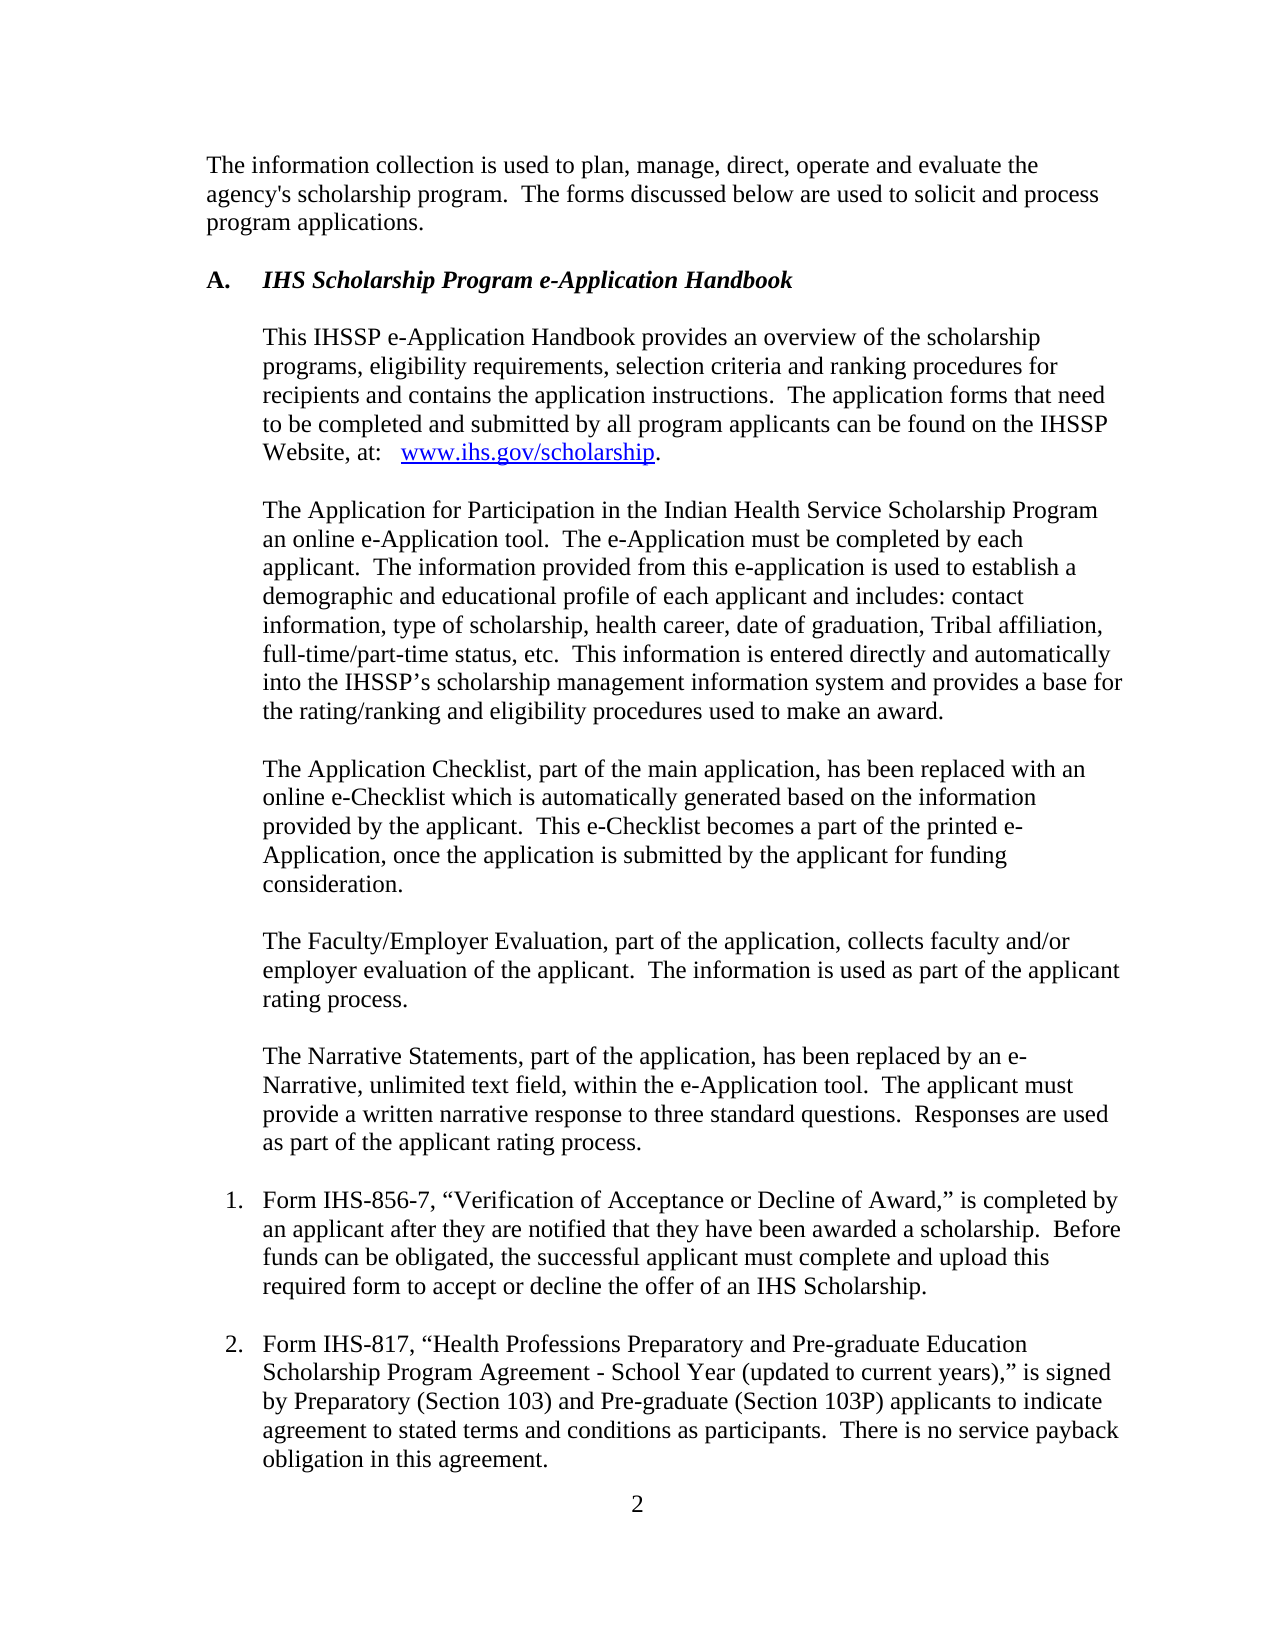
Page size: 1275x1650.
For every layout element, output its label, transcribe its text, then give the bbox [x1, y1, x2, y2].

list IHS Scholarship Program e-Application Handbook [206, 265, 1125, 294]
text The information collection is used to plan, manage, direct, operate and evaluate the agency's scholarship program. The forms discussed below are used to solicit and process program applications. [206, 150, 1125, 236]
list This IHSSP e-Application Handbook provides an overview of the scholarship programs, eligibility requirements, selection criteria and ranking procedures for recipients and contains the application instructions. The application forms that need to be completed and submitted by all program applicants can be found on the IHSSP Website, at: www.ihs.gov/scholarship. [262, 322, 1125, 466]
text The Narrative Statements, part of the application, has been replaced by an e-Narrative, unlimited text field, within the e-Application tool. The applicant must provide a written narrative response to three standard questions. Responses are used as part of the applicant rating process. [262, 1041, 1125, 1156]
text The Application Checklist, part of the main application, has been replaced with an online e-Checklist which is automatically generated based on the information provided by the applicant. This e-Checklist becomes a part of the printed e-Application, once the application is submitted by the applicant for funding consideration. [262, 754, 1125, 897]
list Form IHS-856-7, “Verification of Acceptance or Decline of Award,” is completed by an applicant after they are notified that they have been awarded a scholarship. Before funds can be obligated, the successful applicant must complete and upload this required form to accept or decline the offer of an IHS Scholarship. [225, 1185, 1125, 1300]
list Form IHS-817, “Health Professions Preparatory and Pre-graduate Education Scholarship Program Agreement - School Year (updated to current years),” is signed by Preparatory (Section 103) and Pre-graduate (Section 103P) applicants to indicate agreement to stated terms and conditions as participants. There is no service payback obligation in this agreement. [225, 1329, 1125, 1472]
text The Faculty/Employer Evaluation, part of the application, collects faculty and/or employer evaluation of the applicant. The information is used as part of the applicant rating process. [262, 926, 1125, 1012]
text The Application for Participation in the Indian Health Service Scholarship Program an online e-Application tool. The e-Application must be completed by each applicant. The information provided from this e-application is used to establish a demographic and educational profile of each applicant and includes: contact information, type of scholarship, health career, date of graduation, Tribal affiliation, full-time/part-time status, etc. This information is entered directly and automatically into the IHSSP’s scholarship management information system and provides a base for the rating/ranking and eligibility procedures used to make an award. [150, 495, 1125, 725]
